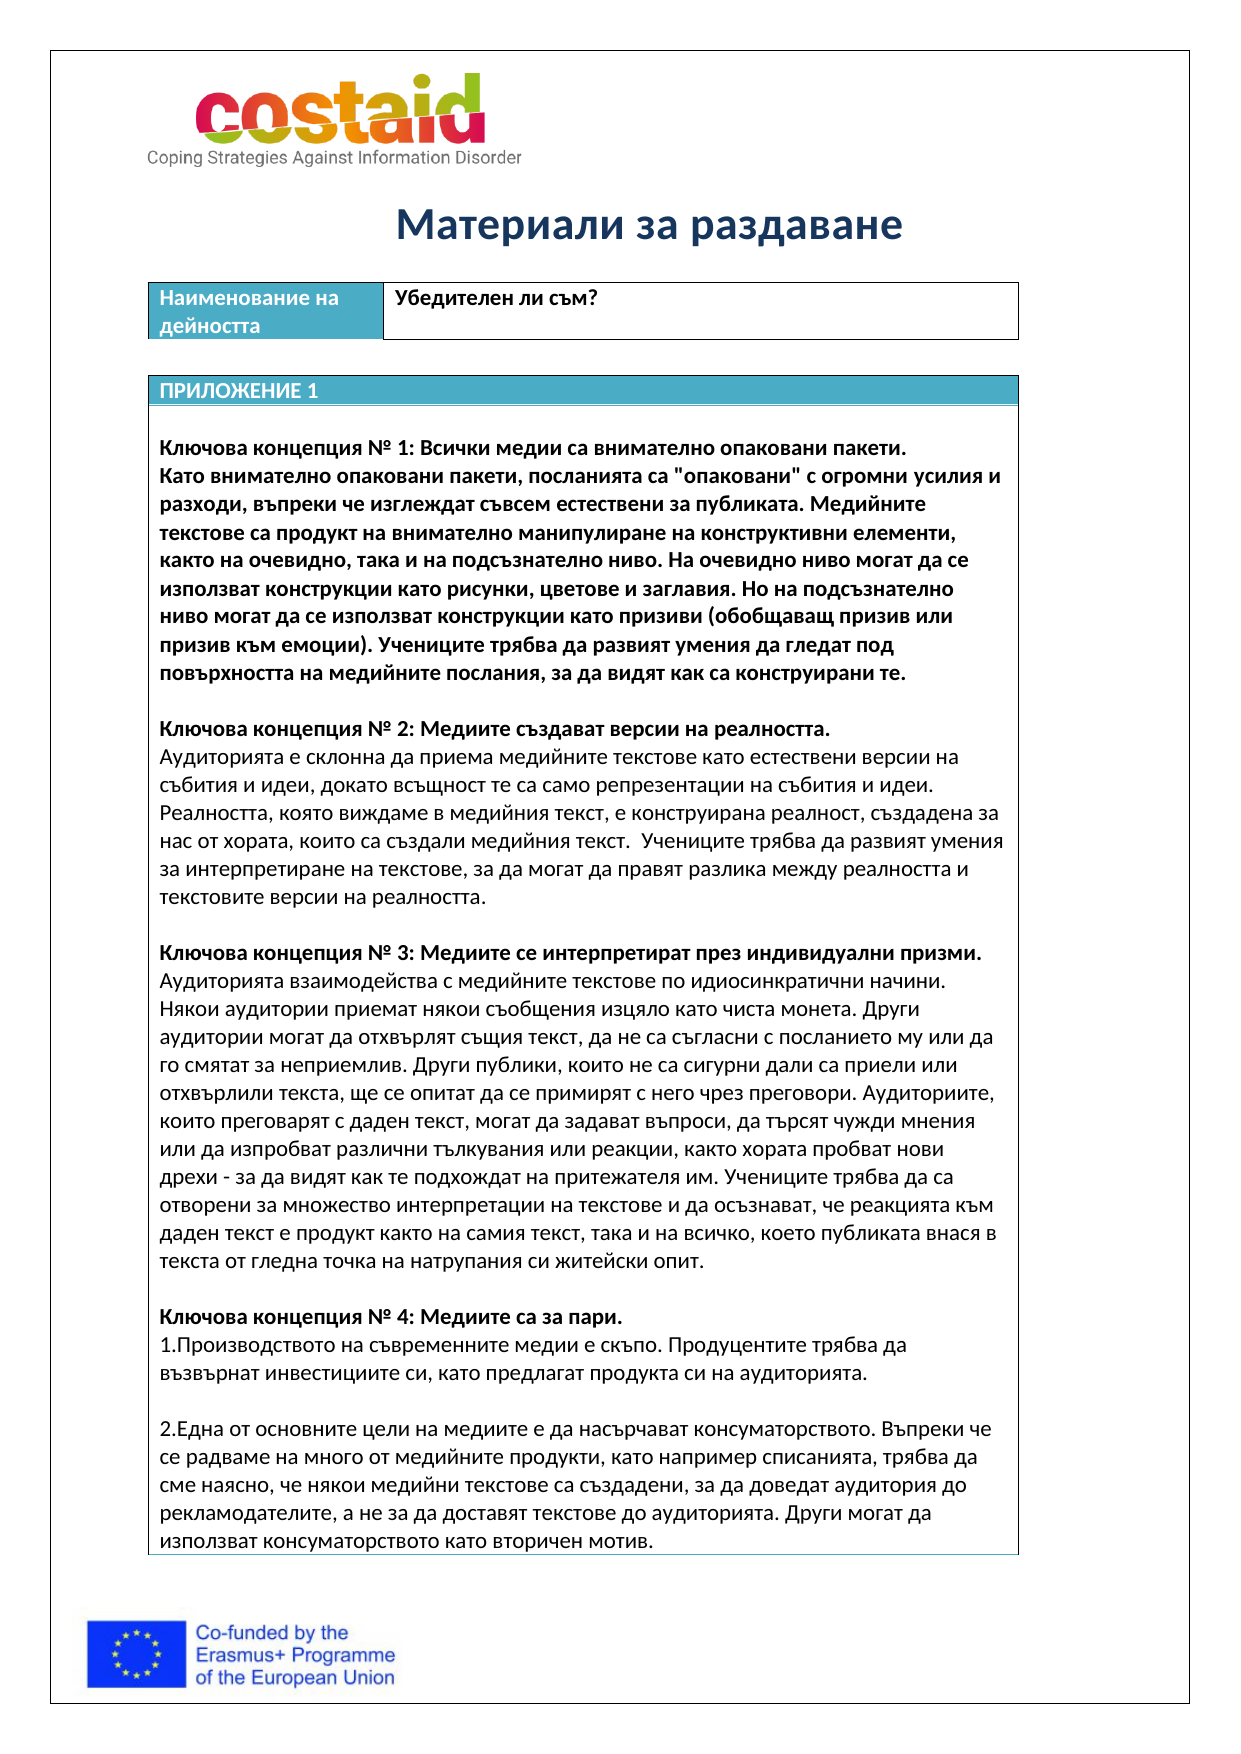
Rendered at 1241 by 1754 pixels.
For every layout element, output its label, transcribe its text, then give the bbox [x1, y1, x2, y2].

title Материали за раздаване [148, 195, 1152, 251]
table_header ПРИЛОЖЕНИЕ 1 [149, 376, 1018, 404]
picture [147, 73, 522, 167]
table_header Убедителен ли съм? [384, 283, 1018, 339]
picture [71, 1607, 403, 1700]
table_header Наименование на дейността [149, 283, 383, 339]
